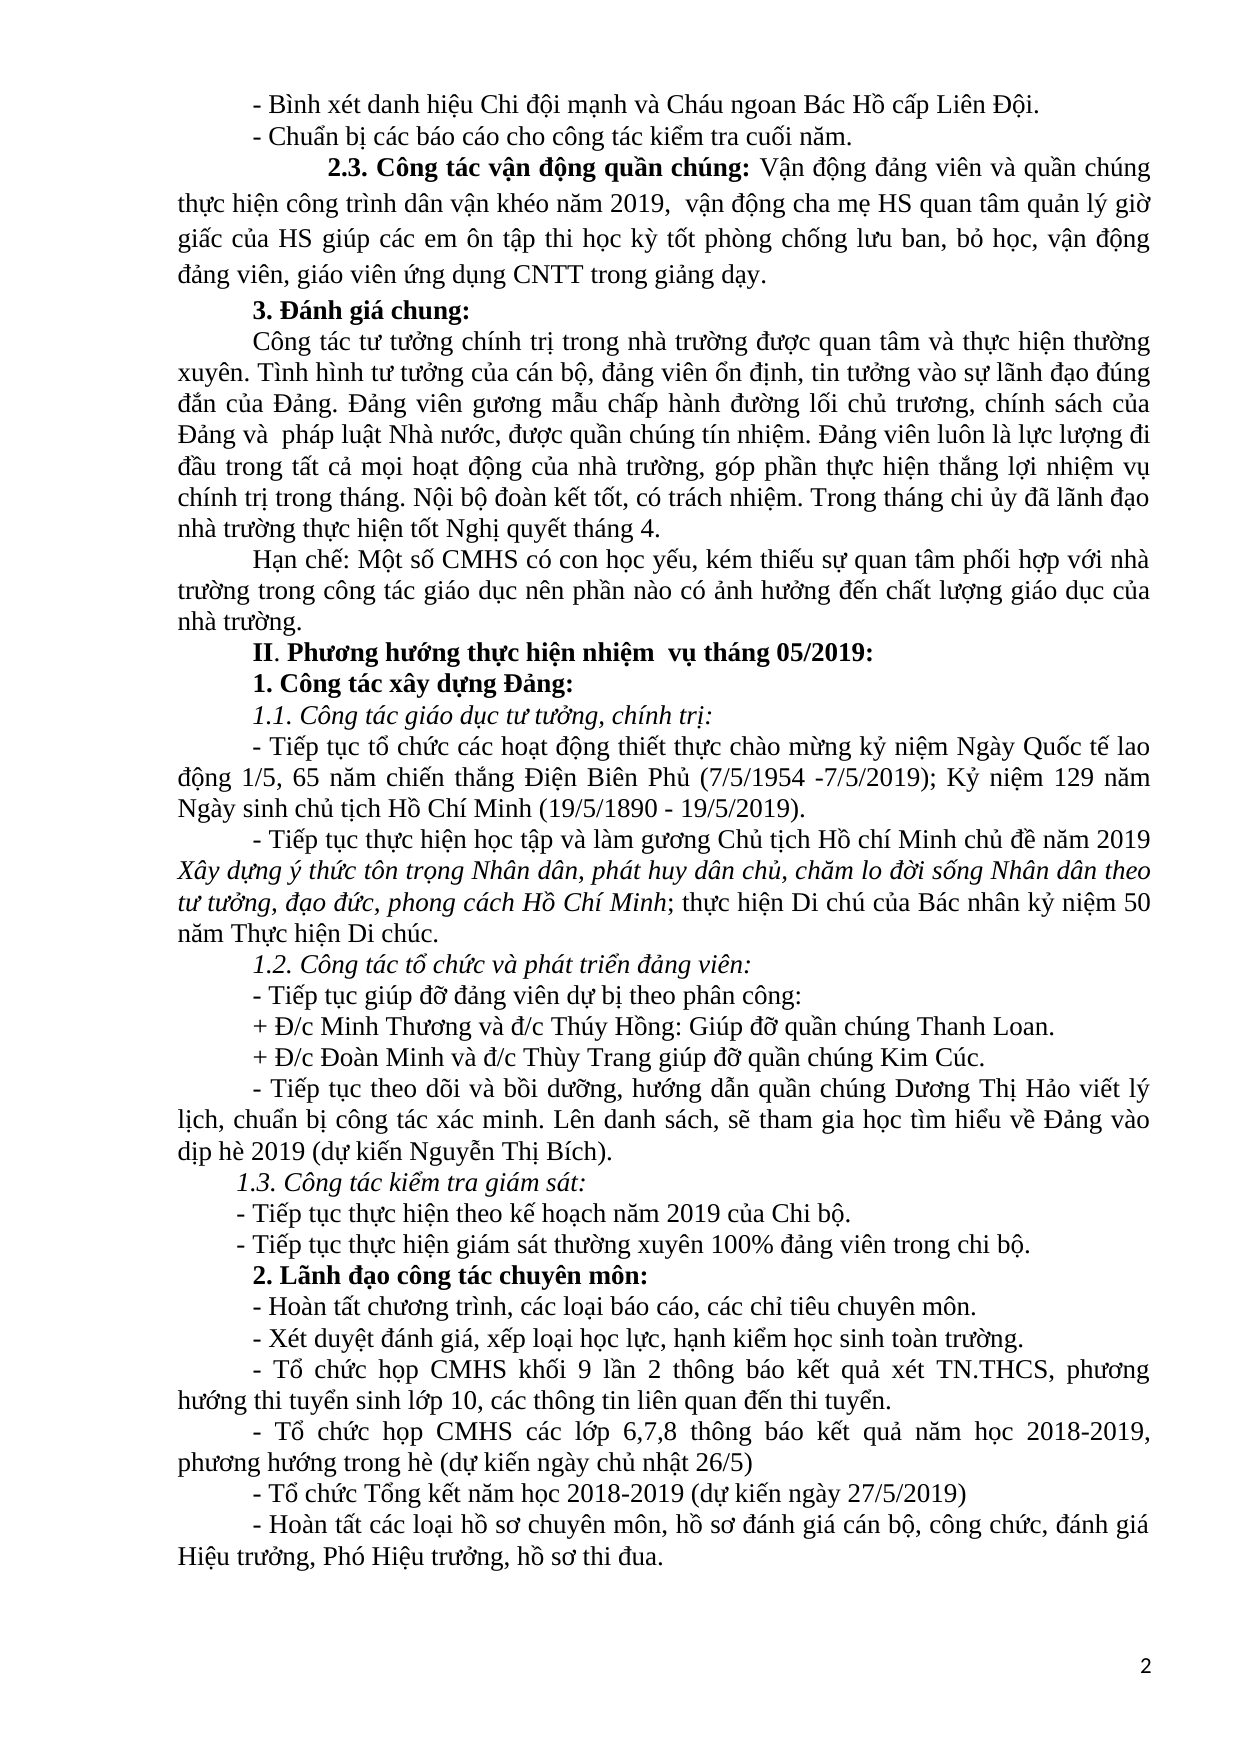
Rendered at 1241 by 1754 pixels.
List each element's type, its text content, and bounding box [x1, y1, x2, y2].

text - Tiếp tục giúp đỡ đảng viên dự bị theo phân công: [177, 979, 1152, 1010]
text - Tổ chức họp CMHS các lớp 6,7,8 thông báo kết quả năm học 2018-2019, phương hướng trong hè (dự kiến ngày chủ nhật 26/5) [177, 1415, 1152, 1477]
text 2.3. Công tác vận động quần chúng: Vận động đảng viên và quần chúng thực hiện công trình dân vận khéo năm 2019, vận động cha mẹ HS quan tâm quản lý giờ giấc của HS giúp các em ôn tập thi học kỳ tốt phòng chống lưu ban, bỏ học, vận động đảng viên, giáo viên ứng dụng CNTT trong giảng dạy. [177, 151, 1152, 289]
text - Tiếp tục tổ chức các hoạt động thiết thực chào mừng kỷ niệm Ngày Quốc tế lao động 1/5, 65 năm chiến thắng Điện Biên Phủ (7/5/1954 -7/5/2019); Kỷ niệm 129 năm Ngày sinh chủ tịch Hồ Chí Minh (19/5/1890 - 19/5/2019). [177, 730, 1152, 823]
text 3. Đánh giá chung: [177, 294, 1152, 325]
text - Tiếp tục theo dõi và bồi dưỡng, hướng dẫn quần chúng Dương Thị Hảo viết lý lịch, chuẩn bị công tác xác minh. Lên danh sách, sẽ tham gia học tìm hiểu về Đảng vào dịp hè 2019 (dự kiến Nguyễn Thị Bích). [177, 1072, 1152, 1166]
text Hạn chế: Một số CMHS có con học yếu, kém thiếu sự quan tâm phối hợp với nhà trường trong công tác giáo dục nên phần nào có ảnh hưởng đến chất lượng giáo dục của nhà trường. [177, 543, 1152, 636]
text 1.1. Công tác giáo dục tư tưởng, chính trị: [177, 699, 1152, 730]
text - Bình xét danh hiệu Chi đội mạnh và Cháu ngoan Bác Hồ cấp Liên Đội. [177, 89, 1152, 120]
text - Chuẩn bị các báo cáo cho công tác kiểm tra cuối năm. [177, 120, 1152, 151]
text - Tiếp tục thực hiện theo kế hoạch năm 2019 của Chi bộ. [177, 1197, 1152, 1228]
text II. Phương hướng thực hiện nhiệm vụ tháng 05/2019: [177, 636, 1152, 668]
text - Tiếp tục thực hiện học tập và làm gương Chủ tịch Hồ chí Minh chủ đề năm 2019 Xây dựng ý thức tôn trọng Nhân dân, phát huy dân chủ, chăm lo đời sống Nhân dân theo tư tưởng, đạo đức, phong cách Hồ Chí Minh; thực hiện Di chú của Bác nhân kỷ niệm 50 năm Thực hiện Di chúc. [177, 823, 1152, 948]
text + Đ/c Đoàn Minh và đ/c Thùy Trang giúp đỡ quần chúng Kim Cúc. [177, 1041, 1152, 1072]
text - Tổ chức Tổng kết năm học 2018-2019 (dự kiến ngày 27/5/2019) [177, 1477, 1152, 1508]
text - Xét duyệt đánh giá, xếp loại học lực, hạnh kiểm học sinh toàn trường. [177, 1322, 1152, 1353]
text Công tác tư tưởng chính trị trong nhà trường được quan tâm và thực hiện thường xuyên. Tình hình tư tưởng của cán bộ, đảng viên ổn định, tin tưởng vào sự lãnh đạo đúng đắn của Đảng. Đảng viên gương mẫu chấp hành đường lối chủ trương, chính sách của Đảng và pháp luật Nhà nước, được quần chúng tín nhiệm. Đảng viên luôn là lực lượng đi đầu trong tất cả mọi hoạt động của nhà trường, góp phần thực hiện thắng lợi nhiệm vụ chính trị trong tháng. Nội bộ đoàn kết tốt, có trách nhiệm. Trong tháng chi ủy đã lãnh đạo nhà trường thực hiện tốt Nghị quyết tháng 4. [177, 325, 1152, 543]
text - Hoàn tất các loại hồ sơ chuyên môn, hồ sơ đánh giá cán bộ, công chức, đánh giá Hiệu trưởng, Phó Hiệu trưởng, hồ sơ thi đua. [177, 1508, 1152, 1571]
text 2. Lãnh đạo công tác chuyên môn: [177, 1259, 1152, 1291]
text 1.2. Công tác tổ chức và phát triển đảng viên: [177, 948, 1152, 979]
text + Đ/c Minh Thương và đ/c Thúy Hồng: Giúp đỡ quần chúng Thanh Loan. [177, 1010, 1152, 1041]
text 1. Công tác xây dựng Đảng: [177, 668, 1152, 699]
text - Tổ chức họp CMHS khối 9 lần 2 thông báo kết quả xét TN.THCS, phương hướng thi tuyển sinh lớp 10, các thông tin liên quan đến thi tuyển. [177, 1353, 1152, 1415]
text 1.3. Công tác kiểm tra giám sát: [177, 1166, 1152, 1197]
text - Hoàn tất chương trình, các loại báo cáo, các chỉ tiêu chuyên môn. [177, 1291, 1152, 1322]
text - Tiếp tục thực hiện giám sát thường xuyên 100% đảng viên trong chi bộ. [177, 1228, 1152, 1259]
